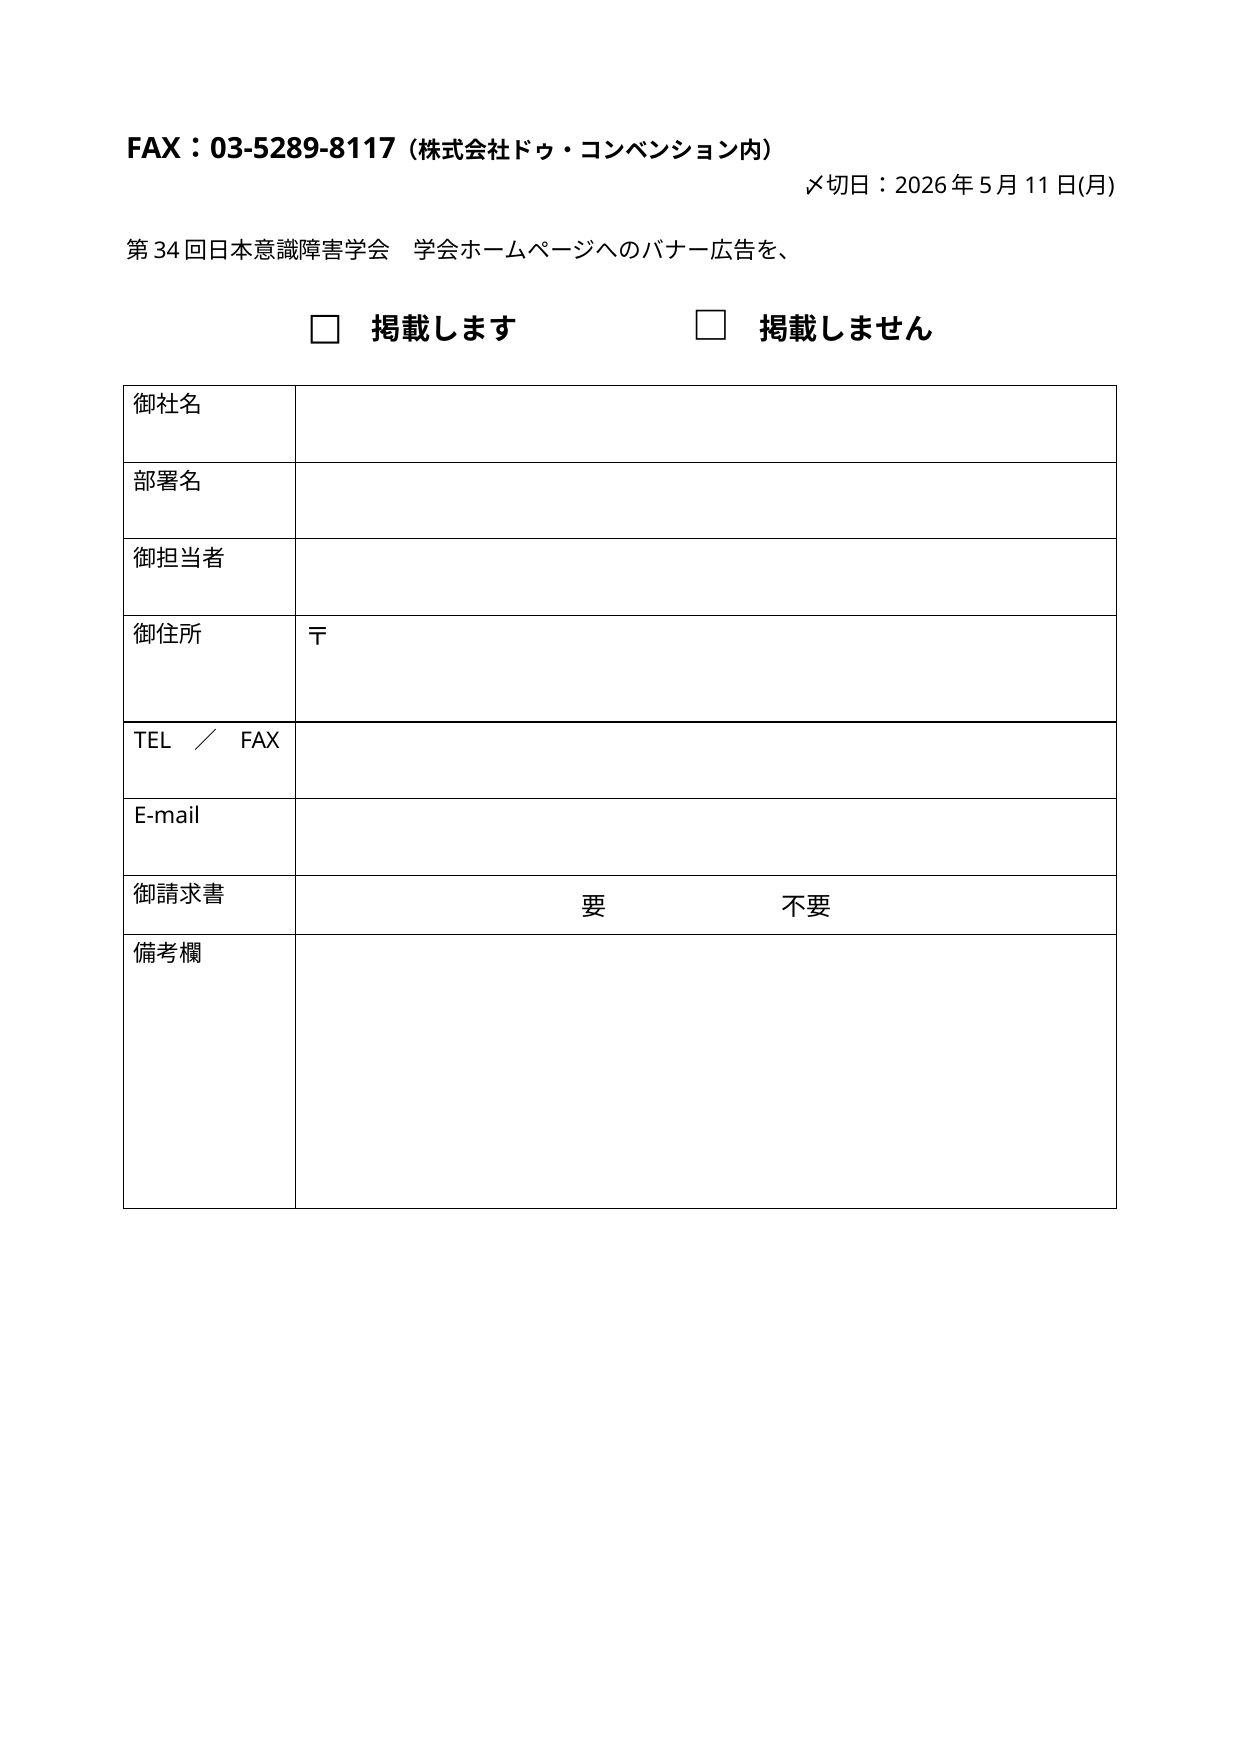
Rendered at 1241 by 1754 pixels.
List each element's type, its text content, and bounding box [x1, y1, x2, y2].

table_cell 部署名 [124, 463, 295, 538]
table_cell E-mail [124, 799, 295, 875]
text FAX：03-5289-8117（株式会社ドゥ・コンベンション内） [126, 125, 1114, 167]
table_cell [296, 935, 1116, 1207]
table_cell 備考欄 [124, 935, 295, 1207]
text 第34回日本意識障害学会 学会ホームページへのバナー広告を、 [126, 232, 1114, 265]
table_cell 御住所 [124, 616, 295, 721]
table_cell 御請求書 [124, 876, 295, 934]
table_header [296, 386, 1116, 462]
table_cell 御担当者 [124, 539, 295, 615]
table_cell [296, 723, 1116, 798]
table_cell 〒 [296, 616, 1116, 721]
table_cell [296, 539, 1116, 615]
table_cell [296, 463, 1116, 538]
table_cell TEL ／ FAX [124, 723, 295, 798]
text 〆切日：2026年5月11日(月) [126, 167, 1114, 200]
text □ 掲載します □ 掲載しません [126, 296, 1114, 351]
table_header 御社名 [124, 386, 295, 462]
table_cell [296, 799, 1116, 875]
table_cell 要 不要 [296, 876, 1116, 934]
